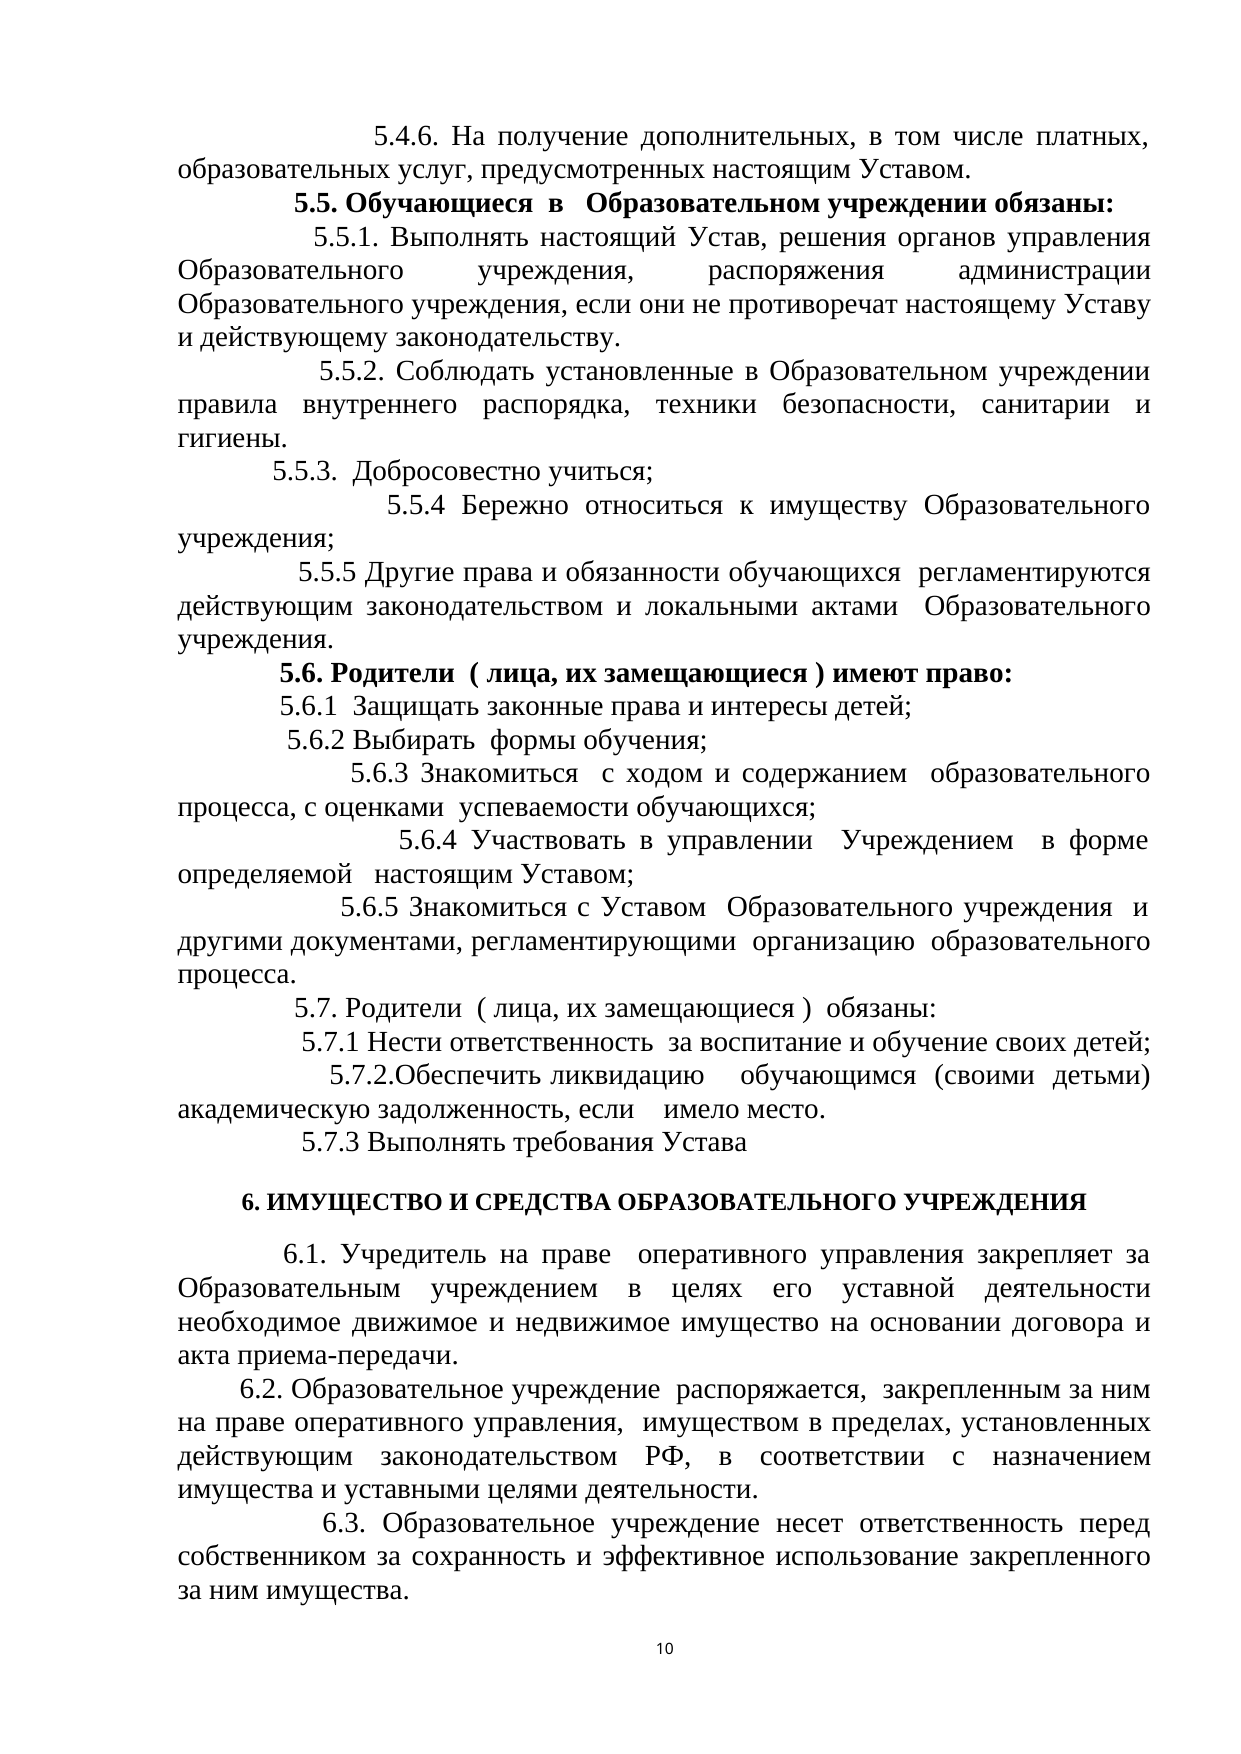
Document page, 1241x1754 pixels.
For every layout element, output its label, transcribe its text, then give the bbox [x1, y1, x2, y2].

text 5.6.2 Выбирать формы обучения; [177, 722, 1152, 755]
text 5.6.5 Знакомиться с Уставом Образовательного учреждения и другими документами, регламентирующими организацию образовательного процесса. [177, 889, 1152, 990]
text 5.5.5 Другие права и обязанности обучающихся регламентируются действующим законодательством и локальными актами Образовательного учреждения. [177, 554, 1152, 655]
text 5.6.4 Участвовать в управлении Учреждением в форме определяемой настоящим Уставом; [177, 822, 1152, 889]
text 5.6. Родители ( лица, их замещающиеся ) имеют право: [177, 655, 1152, 688]
text 5.5.3. Добросовестно учиться; [177, 453, 1152, 487]
text 5.6.1 Защищать законные права и интересы детей; [177, 688, 1152, 722]
text 5.4.6. На получение дополнительных, в том числе платных, образовательных услуг, предусмотренных настоящим Уставом. [177, 118, 1152, 185]
text 5.7.2.Обеспечить ликвидацию обучающимся (своими детьми) академическую задолженность, если имело место. [177, 1057, 1152, 1124]
text 5.6.3 Знакомиться с ходом и содержанием образовательного процесса, с оценками успеваемости обучающихся; [177, 755, 1152, 822]
text 6.2. Образовательное учреждение распоряжается, закрепленным за ним на праве оперативного управления, имуществом в пределах, установленных действующим законодательством РФ, в соответствии с назначением имущества и уставными целями деятельности. [177, 1371, 1152, 1505]
text 5.5.1. Выполнять настоящий Устав, решения органов управления Образовательного учреждения, распоряжения администрации Образовательного учреждения, если они не противоречат настоящему Уставу и действующему законодательству. [177, 219, 1152, 353]
text 5.7. Родители ( лица, их замещающиеся ) обязаны: [177, 990, 1152, 1024]
text 5.5. Обучающиеся в Образовательном учреждении обязаны: [177, 185, 1152, 219]
text 6. ИМУЩЕСТВО И СРЕДСТВА ОБРАЗОВАТЕЛЬНОГО УЧРЕЖДЕНИЯ [177, 1187, 1152, 1215]
text 5.5.4 Бережно относиться к имуществу Образовательного учреждения; [177, 487, 1152, 554]
text 6.3. Образовательное учреждение несет ответственность перед собственником за сохранность и эффективное использование закрепленного за ним имущества. [177, 1505, 1152, 1606]
text 6.1. Учредитель на праве оперативного управления закрепляет за Образовательным учреждением в целях его уставной деятельности необходимое движимое и недвижимое имущество на основании договора и акта приема-передачи. [177, 1237, 1152, 1371]
text 5.5.2. Соблюдать установленные в Образовательном учреждении правила внутреннего распорядка, техники безопасности, санитарии и гигиены. [177, 353, 1152, 453]
text 5.7.1 Нести ответственность за воспитание и обучение своих детей; [177, 1024, 1152, 1057]
text 5.7.3 Выполнять требования Устава [177, 1124, 1152, 1158]
